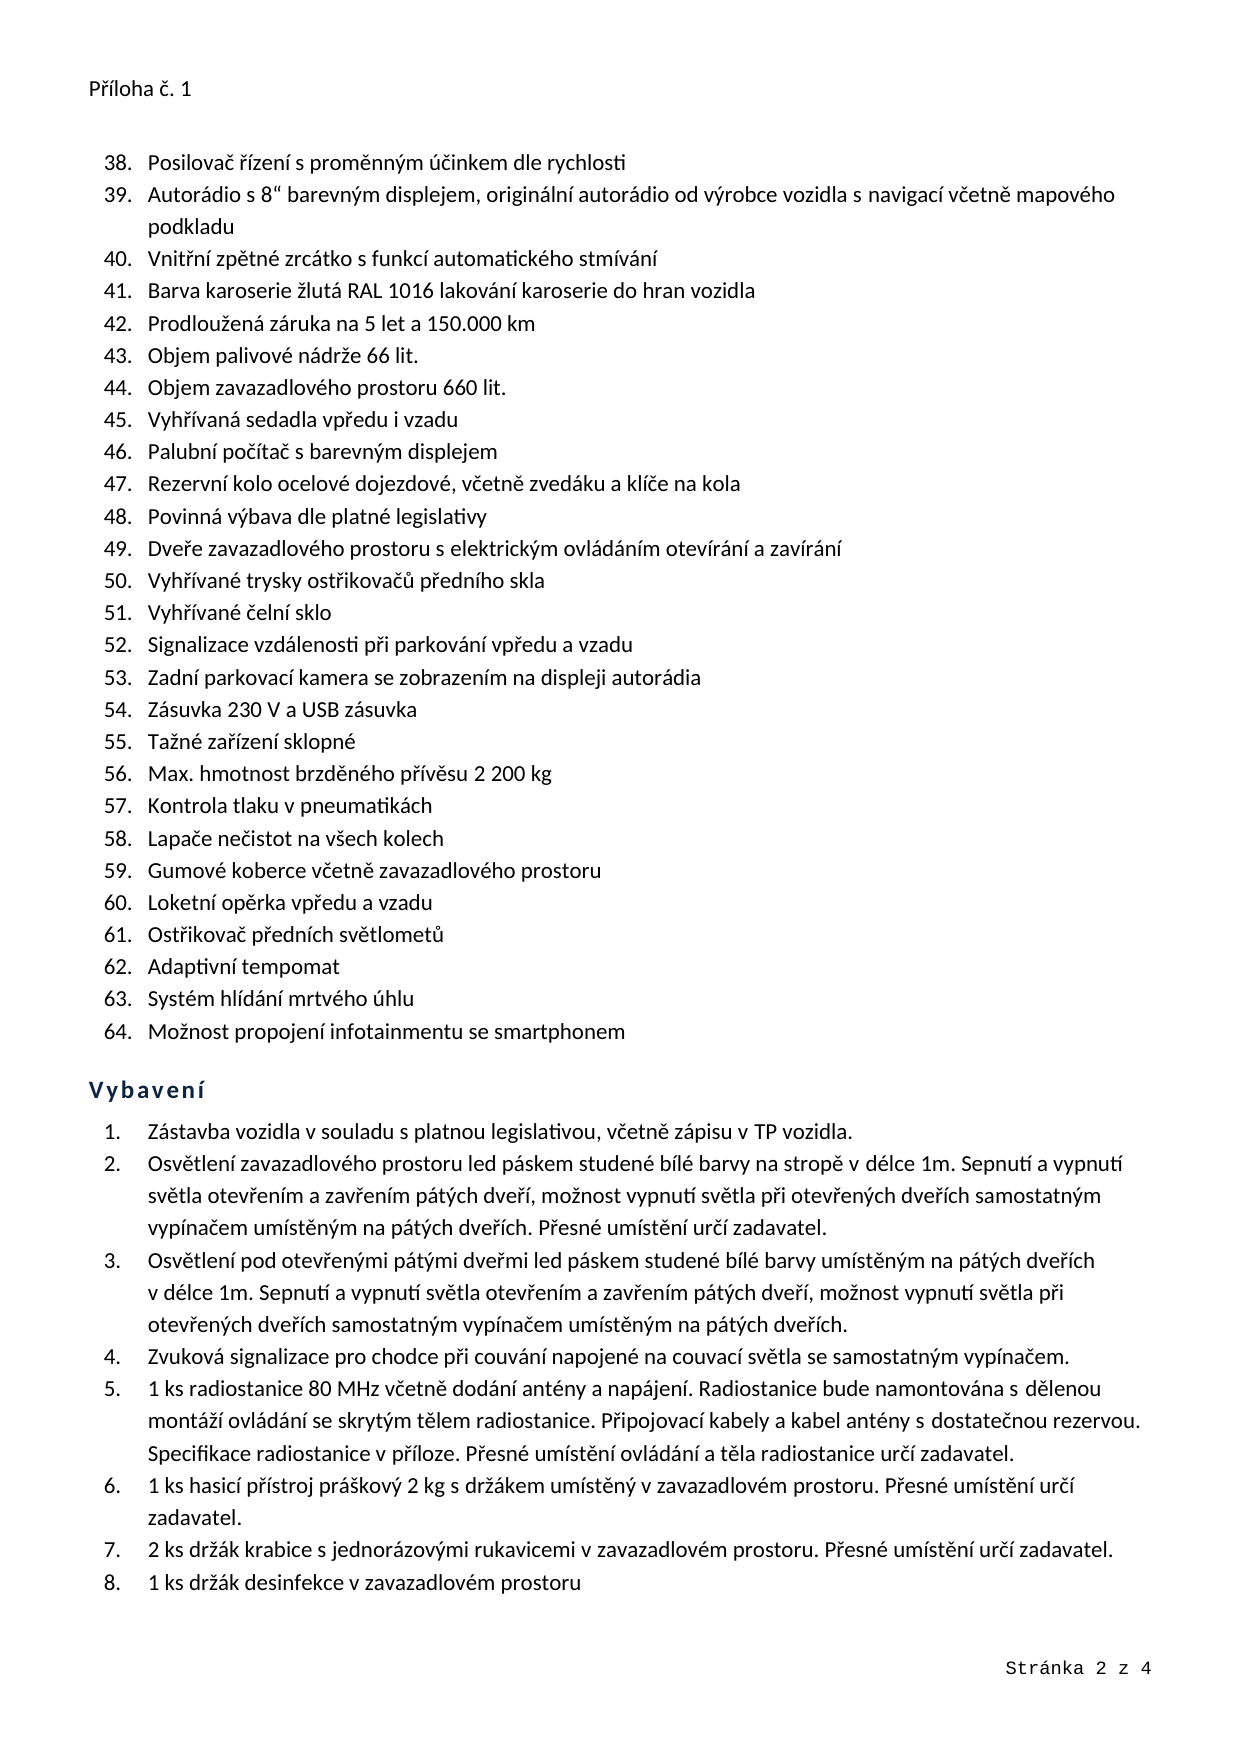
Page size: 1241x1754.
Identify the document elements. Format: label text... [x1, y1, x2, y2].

list Zadní parkovací kamera se zobrazením na displeji autorádia [103, 663, 1152, 691]
list Dveře zavazadlového prostoru s elektrickým ovládáním otevírání a zavírání [103, 534, 1152, 562]
list Max. hmotnost brzděného přívěsu 2 200 kg [103, 759, 1152, 787]
list Povinná výbava dle platné legislativy [103, 502, 1152, 530]
list Adaptivní tempomat [103, 952, 1152, 980]
list Kontrola tlaku v pneumatikách [103, 791, 1152, 819]
list Vnitřní zpětné zrcátko s funkcí automatického stmívání [103, 244, 1152, 272]
list Osvětlení zavazadlového prostoru led páskem studené bílé barvy na stropě v délce 1m. Sepnutí a vypnutí světla otevřením a zavřením pátých dveří, možnost vypnutí světla při otevřených dveřích samostatným vypínačem umístěným na pátých dveřích. Přesné umístění určí zadavatel. [103, 1149, 1152, 1242]
list Loketní opěrka vpředu a vzadu [103, 888, 1152, 916]
list Autorádio s 8“ barevným displejem, originální autorádio od výrobce vozidla s navigací včetně mapového podkladu [103, 180, 1152, 240]
list Rezervní kolo ocelové dojezdové, včetně zvedáku a klíče na kola [103, 469, 1152, 498]
list Vyhřívané čelní sklo [103, 598, 1152, 626]
list Objem zavazadlového prostoru 660 lit. [103, 373, 1152, 401]
subtitle Vybavení [89, 1074, 1152, 1104]
list 1 ks radiostanice 80 MHz včetně dodání antény a napájení. Radiostanice bude namontována s dělenou montáží ovládání se skrytým tělem radiostanice. Připojovací kabely a kabel antény s dostatečnou rezervou. Specifikace radiostanice v příloze. Přesné umístění ovládání a těla radiostanice určí zadavatel. [103, 1374, 1152, 1467]
list Lapače nečistot na všech kolech [103, 824, 1152, 852]
list Vyhřívaná sedadla vpředu i vzadu [103, 405, 1152, 433]
list 1 ks držák desinfekce v zavazadlovém prostoru [103, 1568, 1152, 1596]
list Zásuvka 230 V a USB zásuvka [103, 695, 1152, 723]
list Barva karoserie žlutá RAL 1016 lakování karoserie do hran vozidla [103, 276, 1152, 304]
list Gumové koberce včetně zavazadlového prostoru [103, 856, 1152, 884]
list Signalizace vzdálenosti při parkování vpředu a vzadu [103, 631, 1152, 658]
list Tažné zařízení sklopné [103, 727, 1152, 755]
list Osvětlení pod otevřenými pátými dveřmi led páskem studené bílé barvy umístěným na pátých dveřích v délce 1m. Sepnutí a vypnutí světla otevřením a zavřením pátých dveří, možnost vypnutí světla při otevřených dveřích samostatným vypínačem umístěným na pátých dveřích. [103, 1246, 1152, 1338]
list Možnost propojení infotainmentu se smartphonem [103, 1017, 1152, 1045]
list Systém hlídání mrtvého úhlu [103, 984, 1152, 1013]
list Zvuková signalizace pro chodce při couvání napojené na couvací světla se samostatným vypínačem. [103, 1342, 1152, 1370]
list Ostřikovač předních světlometů [103, 920, 1152, 948]
list Vyhřívané trysky ostřikovačů předního skla [103, 566, 1152, 594]
list 2 ks držák krabice s jednorázovými rukavicemi v zavazadlovém prostoru. Přesné umístění určí zadavatel. [103, 1535, 1152, 1563]
list Palubní počítač s barevným displejem [103, 437, 1152, 465]
list Prodloužená záruka na 5 let a 150.000 km [103, 309, 1152, 337]
list Zástavba vozidla v souladu s platnou legislativou, včetně zápisu v TP vozidla. [103, 1117, 1152, 1145]
list Objem palivové nádrže 66 lit. [103, 341, 1152, 369]
list 1 ks hasicí přístroj práškový 2 kg s držákem umístěný v zavazadlovém prostoru. Přesné umístění určí zadavatel. [103, 1471, 1152, 1531]
list Posilovač řízení s proměnným účinkem dle rychlosti [103, 148, 1152, 176]
